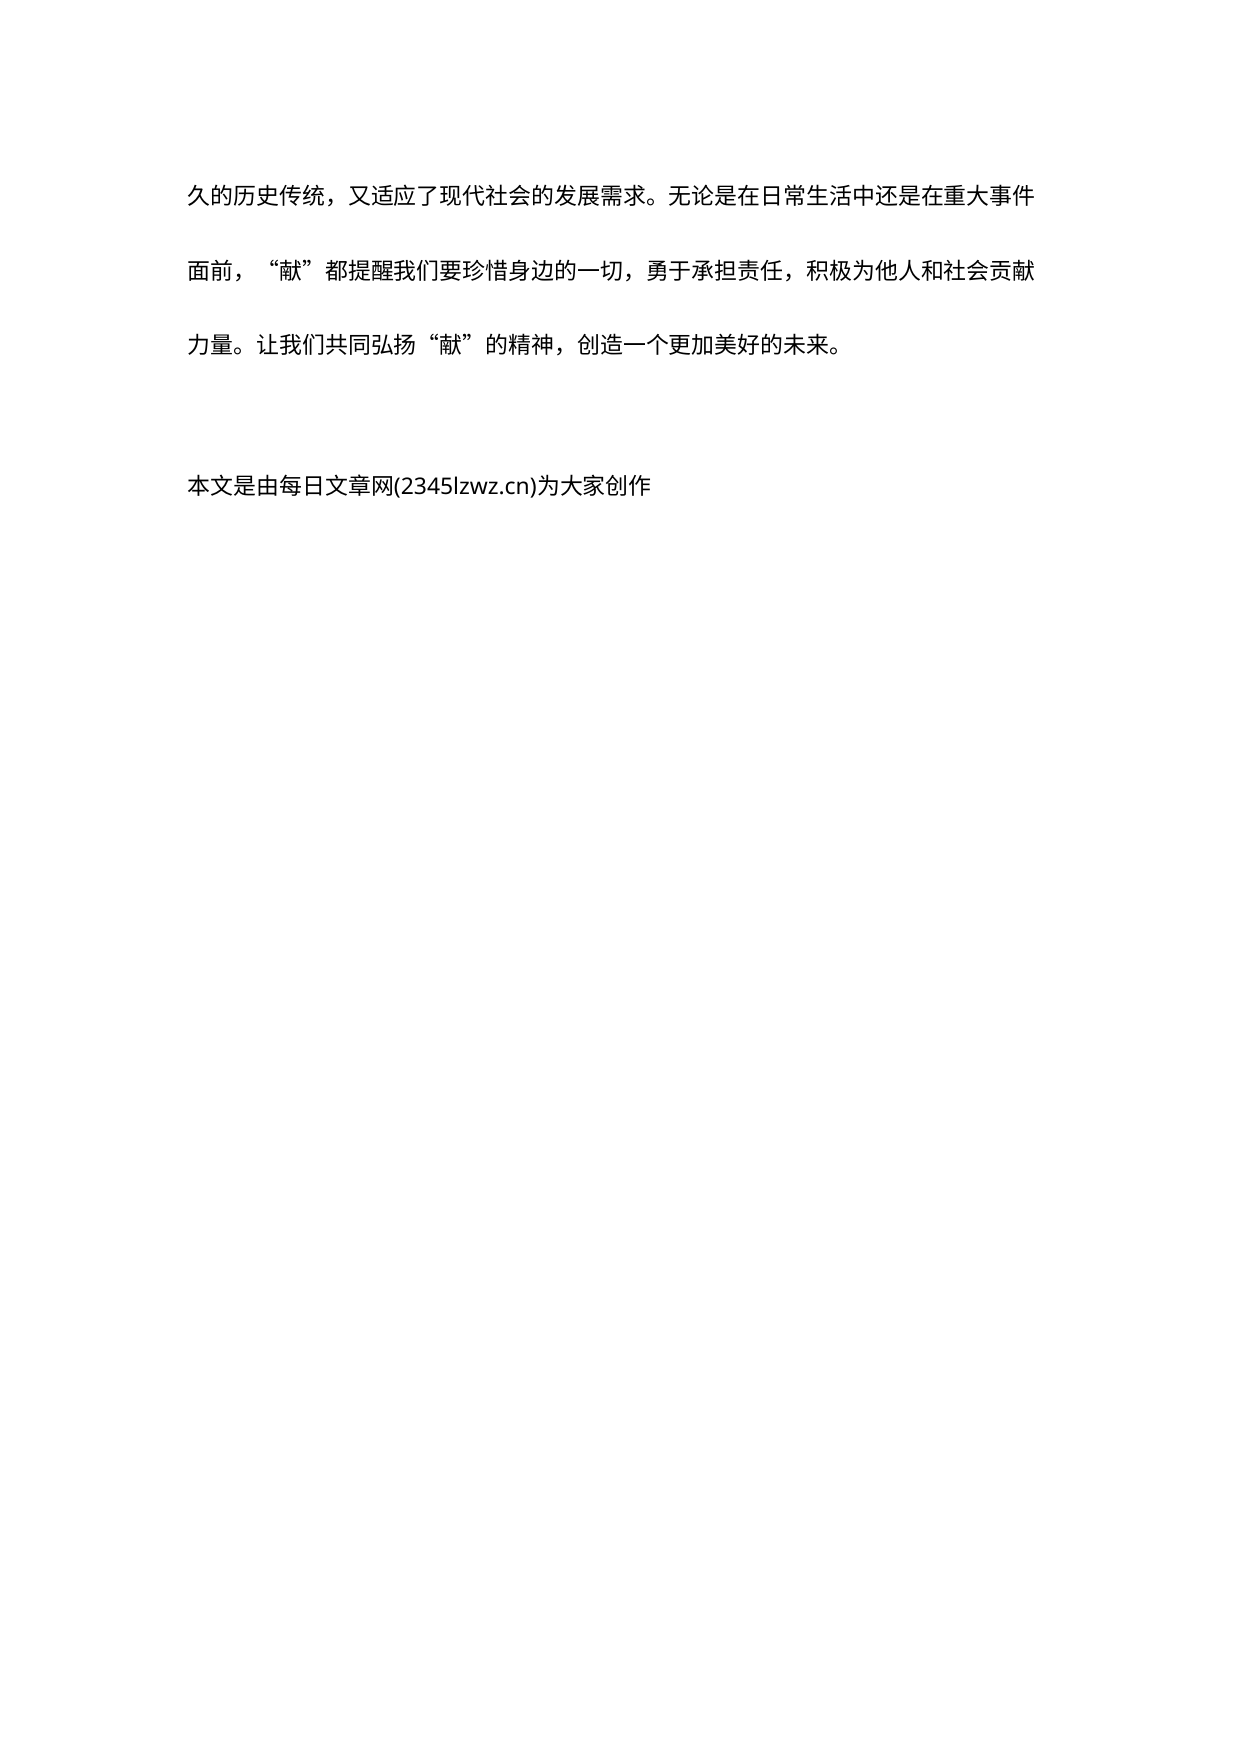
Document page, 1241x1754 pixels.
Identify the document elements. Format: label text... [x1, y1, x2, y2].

text 本文是由每日文章网(2345lzwz.cn)为大家创作 [187, 452, 1053, 517]
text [187, 162, 1053, 376]
